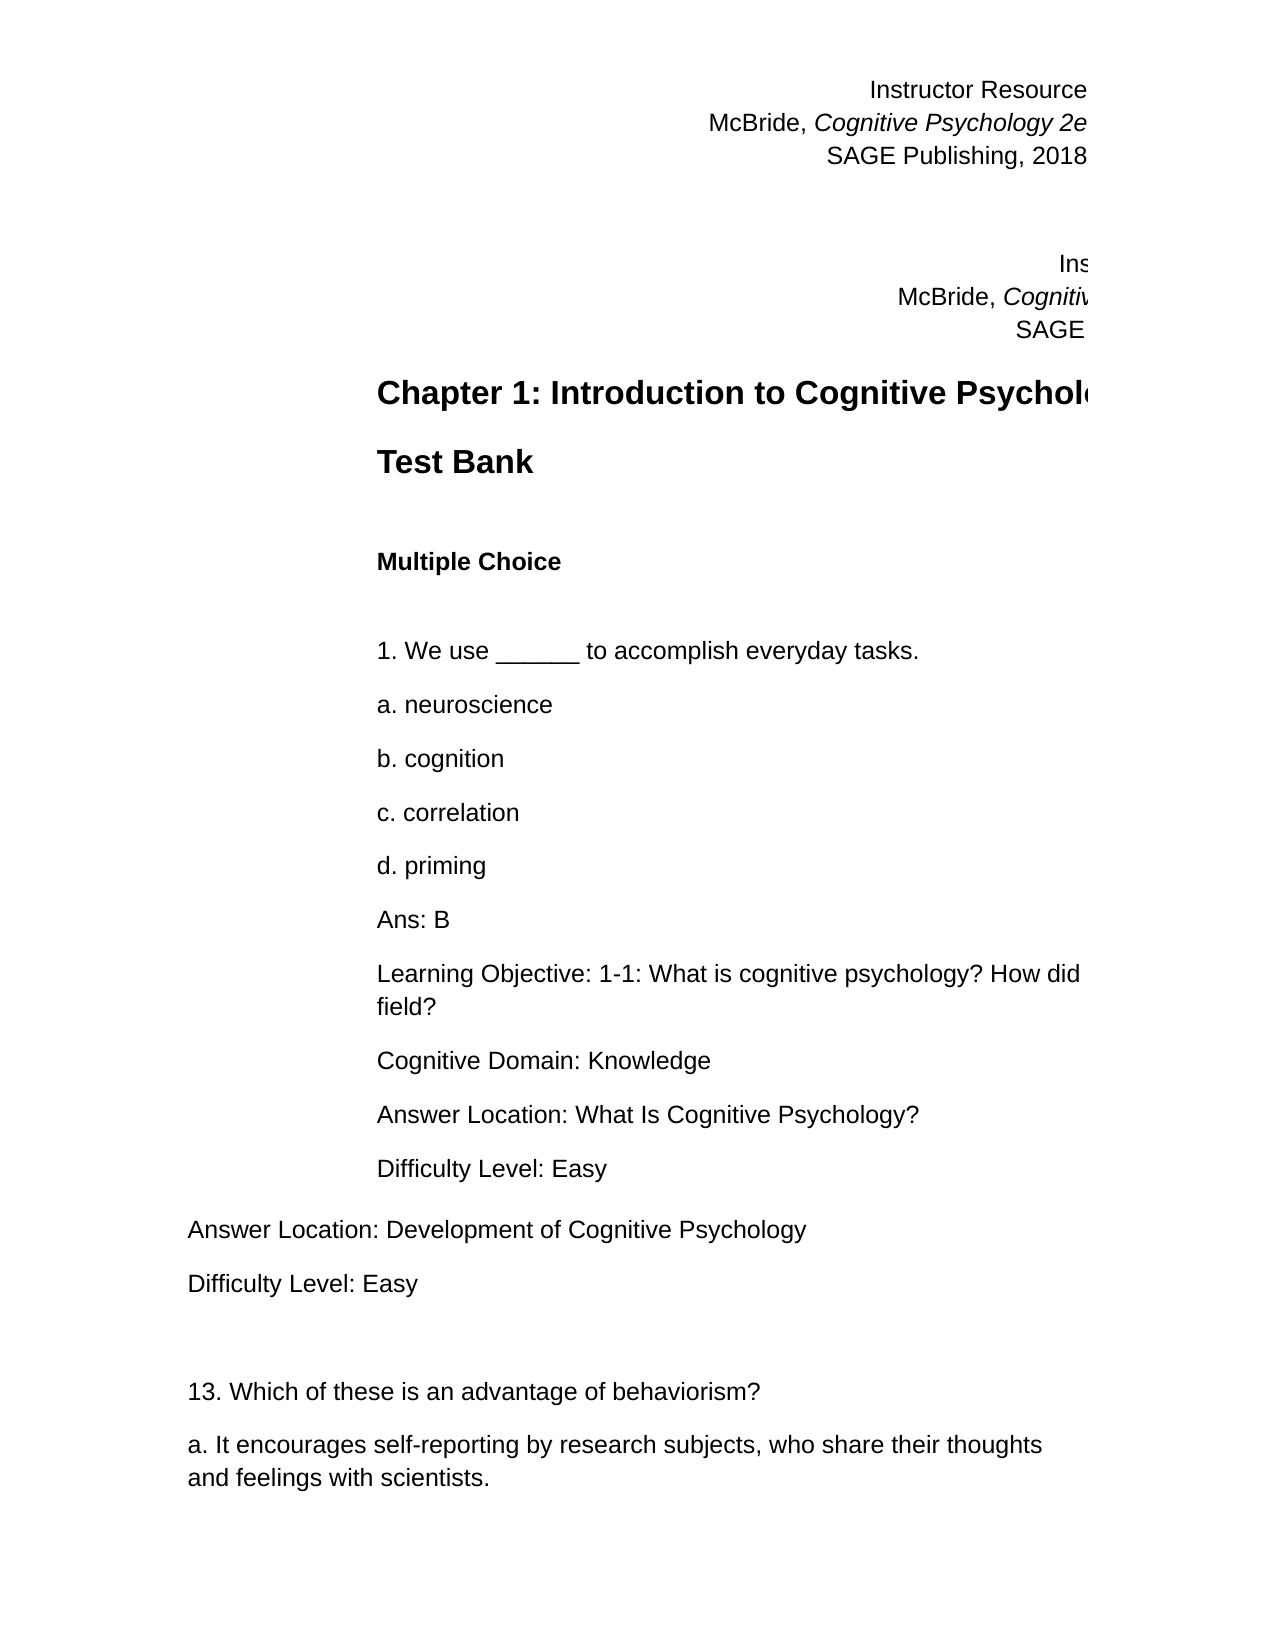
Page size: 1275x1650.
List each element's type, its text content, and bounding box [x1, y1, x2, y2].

text Answer Location: Development of Cognitive Psychology [187, 1215, 1087, 1244]
text 13. Which of these is an advantage of behaviorism? [187, 1377, 1087, 1405]
text a. It encourages self-reporting by research subjects, who share their thoughts and feelings with scientists. [187, 1430, 1087, 1492]
text Difficulty Level: Easy [187, 1269, 1087, 1298]
